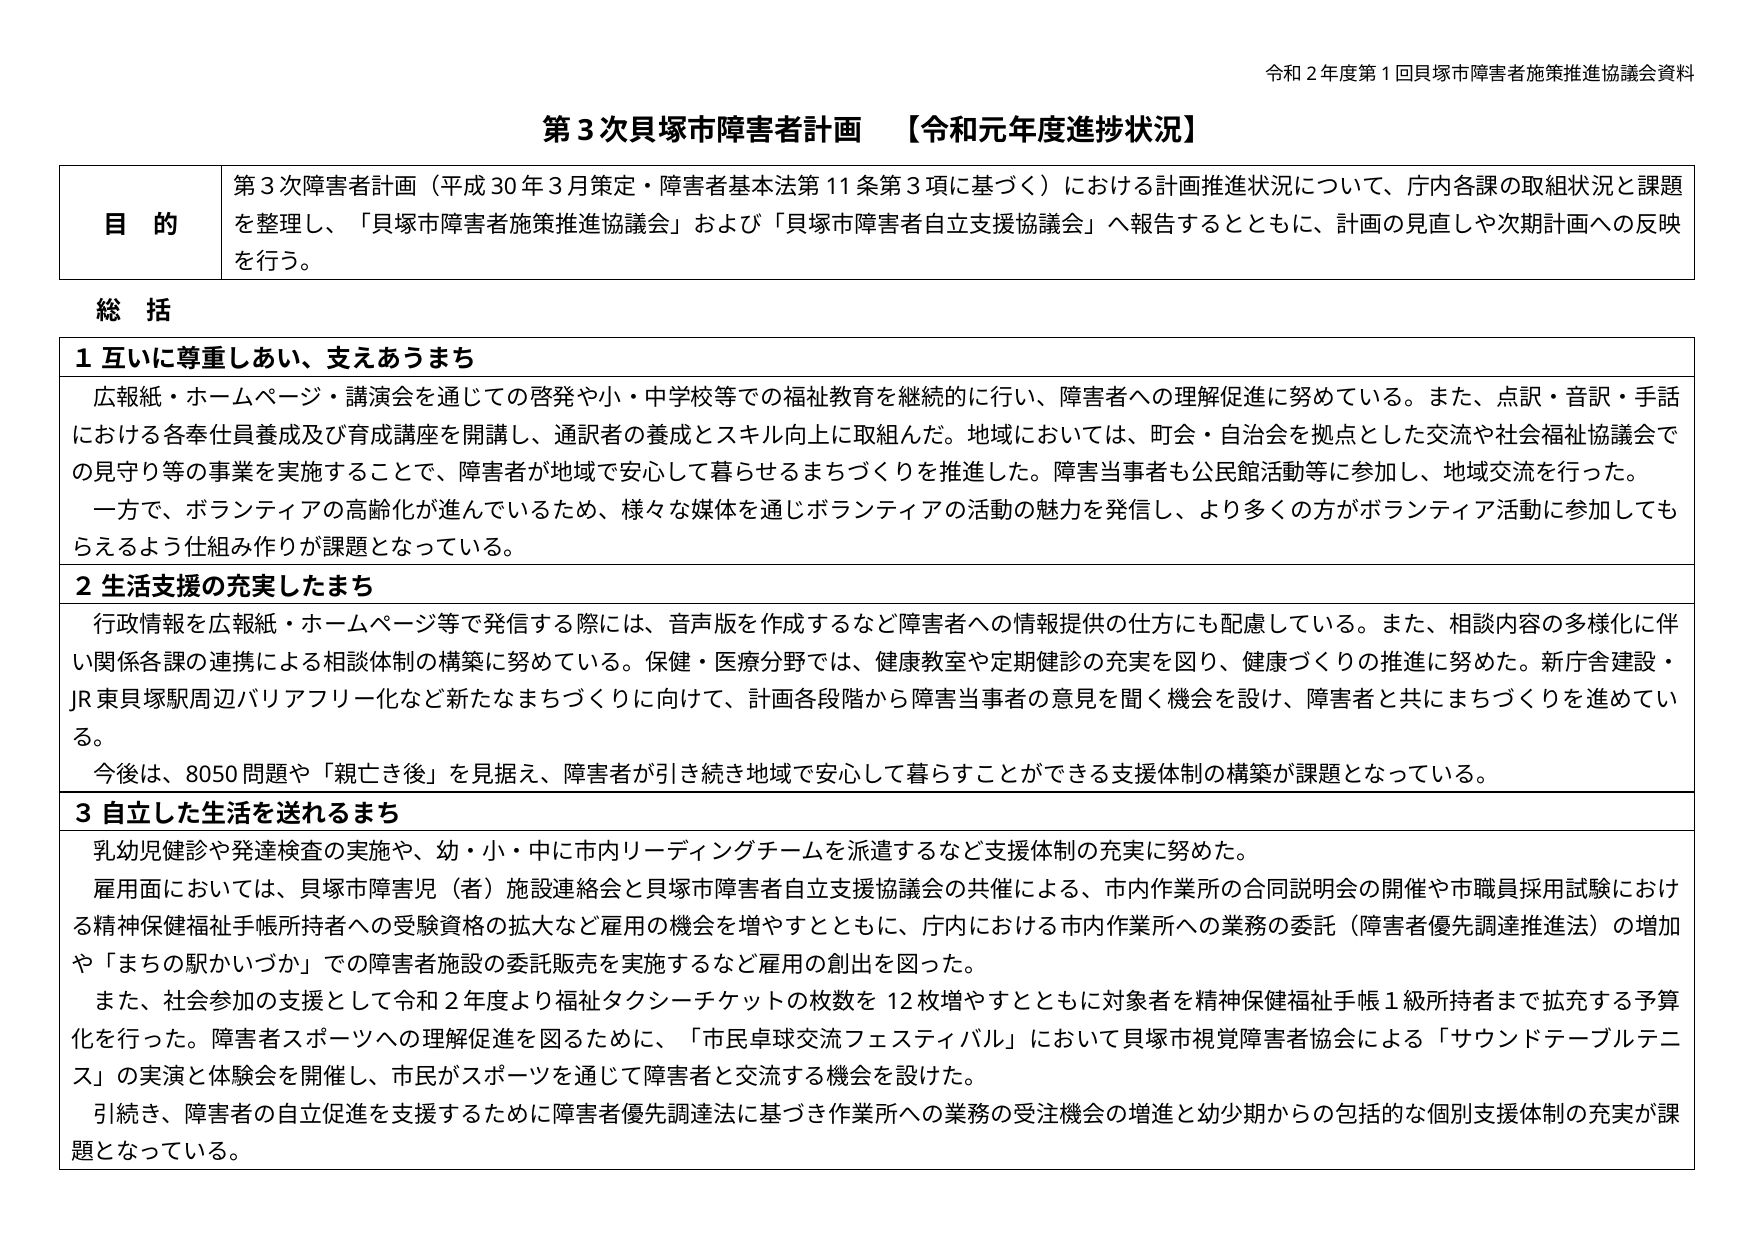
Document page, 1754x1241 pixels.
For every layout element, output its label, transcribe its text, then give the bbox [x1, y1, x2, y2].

table_cell 総 括 [60, 280, 1694, 337]
table_cell 広報紙・ホームページ・講演会を通じての啓発や小・中学校等での福祉教育を継続的に行い、障害者への理解促進に努めている。また、点訳・音訳・手話における各奉仕員養成及び育成講座を開講し、通訳者の養成とスキル向上に取組んだ。地域においては、町会・自治会を拠点とした交流や社会福祉協議会での見守り等の事業を実施することで、障害者が地域で安心して暮らせるまちづくりを推進した。障害当事者も公民館活動等に参加し、地域交流を行った。 一方で、ボランティアの高齢化が進んでいるため、様々な媒体を通じボランティアの活動の魅力を発信し、より多くの方がボランティア活動に参加してもらえるよう仕組み作りが課題となっている。 [60, 377, 1694, 564]
table_cell １ 互いに尊重しあい、支えあうまち [60, 338, 1694, 376]
table_cell 乳幼児健診や発達検査の実施や、幼・小・中に市内リーディングチームを派遣するなど支援体制の充実に努めた。 雇用面においては、貝塚市障害児（者）施設連絡会と貝塚市障害者自立支援協議会の共催による、市内作業所の合同説明会の開催や市職員採用試験における精神保健福祉手帳所持者への受験資格の拡大など雇用の機会を増やすとともに、庁内における市内作業所への業務の委託（障害者優先調達推進法）の増加や「まちの駅かいづか」での障害者施設の委託販売を実施するなど雇用の創出を図った。 また、社会参加の支援として令和２年度より福祉タクシーチケットの枚数を12枚増やすとともに対象者を精神保健福祉手帳１級所持者まで拡充する予算化を行った。障害者スポーツへの理解促進を図るために、「市民卓球交流フェスティバル」において貝塚市視覚障害者協会による「サウンドテーブルテニス」の実演と体験会を開催し、市民がスポーツを通じて障害者と交流する機会を設けた。 引続き、障害者の自立促進を支援するために障害者優先調達法に基づき作業所への業務の受注機会の増進と幼少期からの包括的な個別支援体制の充実が課題となっている。 [60, 831, 1694, 1168]
table_cell 行政情報を広報紙・ホームページ等で発信する際には、音声版を作成するなど障害者への情報提供の仕方にも配慮している。また、相談内容の多様化に伴い関係各課の連携による相談体制の構築に努めている。保健・医療分野では、健康教室や定期健診の充実を図り、健康づくりの推進に努めた。新庁舎建設・JR東貝塚駅周辺バリアフリー化など新たなまちづくりに向けて、計画各段階から障害当事者の意見を聞く機会を設け、障害者と共にまちづくりを進めている。 今後は、8050問題や「親亡き後」を見据え、障害者が引き続き地域で安心して暮らすことができる支援体制の構築が課題となっている。 [60, 604, 1694, 791]
table_cell ３ 自立した生活を送れるまち [60, 793, 1694, 830]
table_cell ２ 生活支援の充実したまち [60, 565, 1694, 603]
text 第3次貝塚市障害者計画 【令和元年度進捗状況】 [59, 90, 1695, 165]
table_header 第３次障害者計画（平成30年３月策定・障害者基本法第11条第３項に基づく）における計画推進状況について、庁内各課の取組状況と課題を整理し、「貝塚市障害者施策推進協議会」および「貝塚市障害者自立支援協議会」へ報告するとともに、計画の見直しや次期計画への反映を行う。 [222, 166, 1694, 278]
table_header 目 的 [60, 166, 221, 278]
